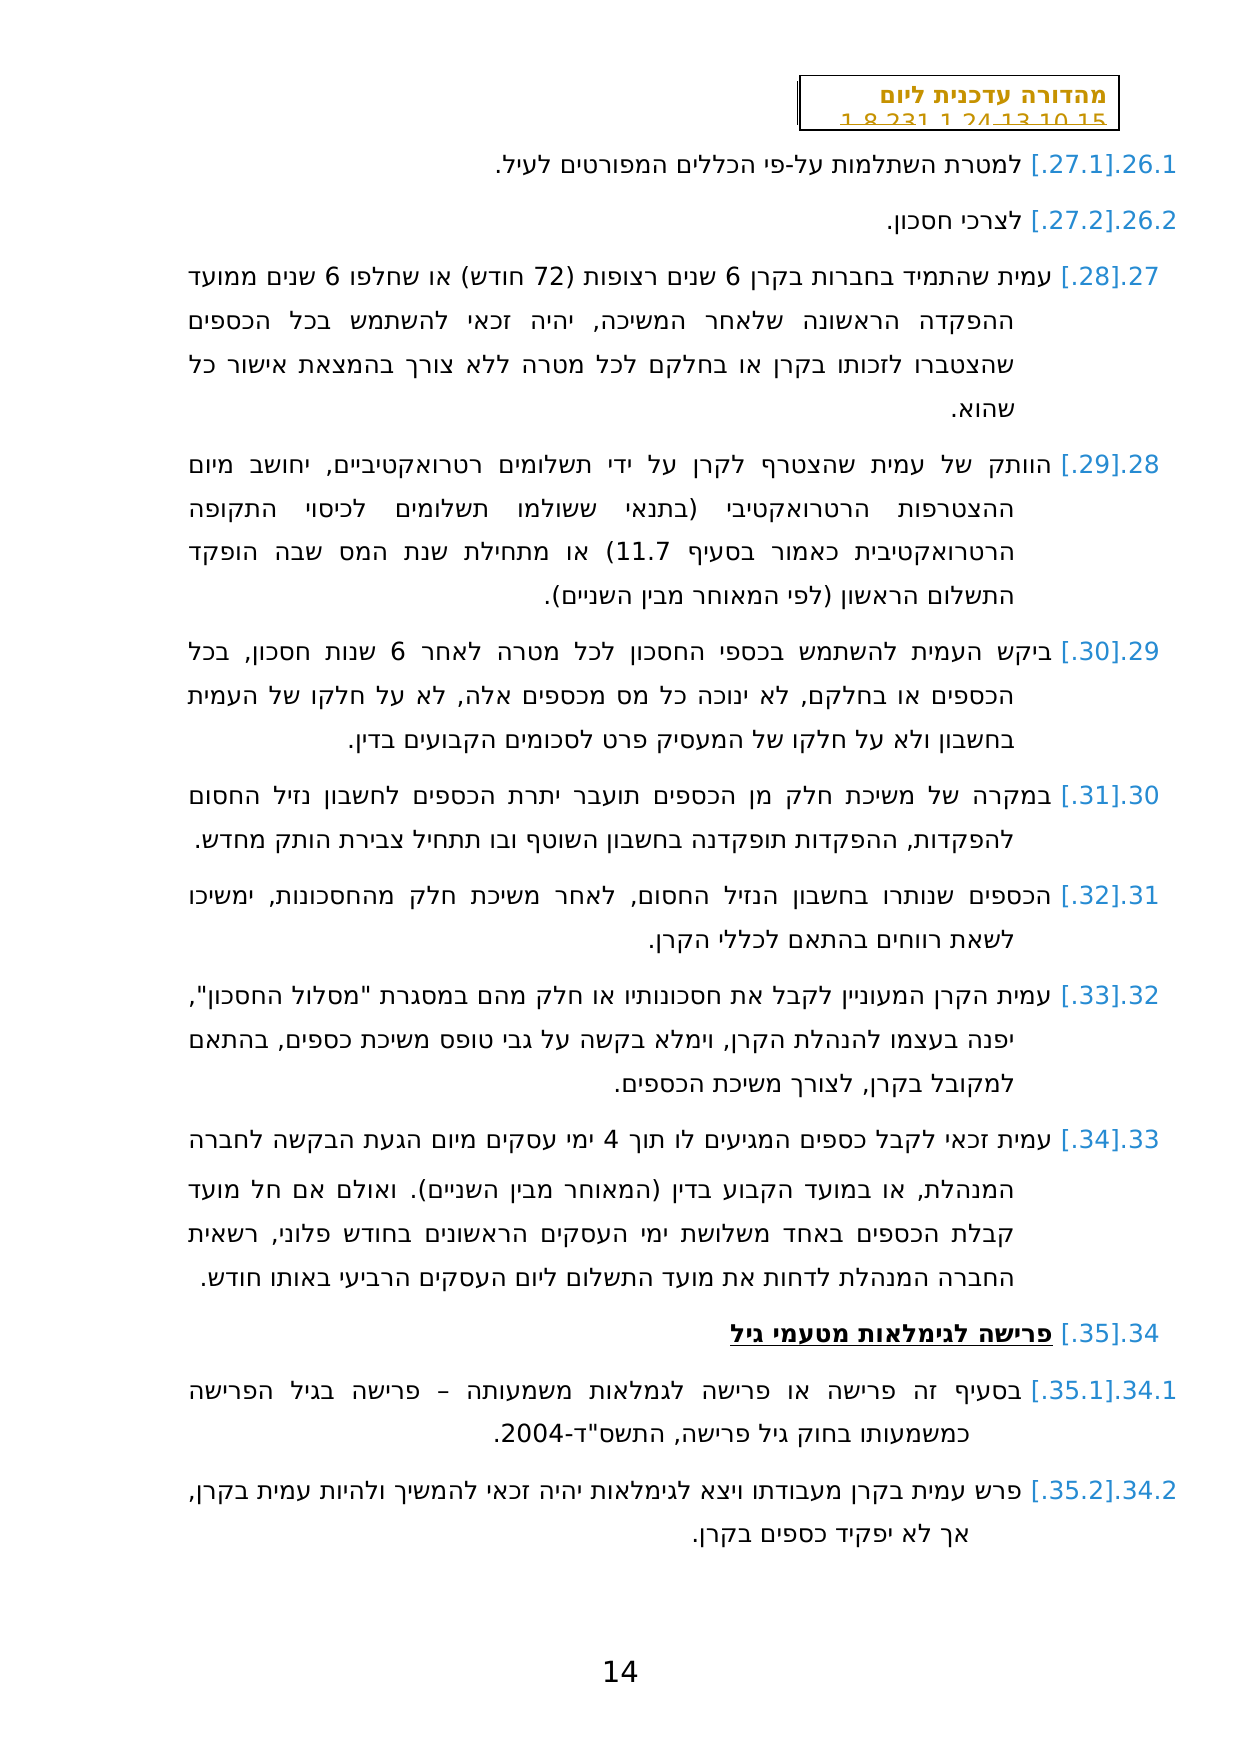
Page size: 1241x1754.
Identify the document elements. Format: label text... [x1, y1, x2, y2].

list פרישה לגימלאות מטעמי גיל [187, 1320, 1053, 1349]
list עמית הקרן המעוניין לקבל את חסכונותיו או חלק מהם במסגרת "מסלול החסכון", יפנה בעצמו להנהלת הקרן, וימלא בקשה על גבי טופס משיכת כספים, בהתאם למקובל בקרן, לצורך משיכת הכספים. [187, 981, 1053, 1098]
list ביקש העמית להשתמש בכספי החסכון לכל מטרה לאחר 6 שנות חסכון, בכל הכספים או בחלקם, לא ינוכה כל , לא על חלקו של העמית בחשבון ולא על חלקו של המעסיק פרט לסכומים הקבועים בדין. [187, 637, 1053, 754]
list עמית שהתמיד בחברות בקרן 6 שנים רצופות (72 חודש) או שחלפו 6 שנים ממועד ההפקדה הראשונה שלאחר המשיכה, יהיה זכאי להשתמש בכל הכספים שהצטברו לזכותו בקרן או בחלקם לכל מטרה ללא צורך בהמצאת אישור כל שהוא. [187, 262, 1053, 423]
list בסעיף זה פרישה או פרישה לגמלאות משמעותה – פרישה בגיל הפרישה כמשמעותו בחוק גיל פרישה, התשס"ד-2004. [187, 1376, 1023, 1449]
list פרש עמית בקרן מעבודתו ויצא לגימלאות יהיה זכאי להמשיך ולהיות עמית בקרן, אך לא יפקיד כספים בקרן. [187, 1476, 1023, 1549]
list הוותק של עמית שהצטרף לקרן על ידי תשלומים רטרואקטיביים, יחושב מיום ההצטרפות הרטרואקטיבי (בתנאי ששולמו תשלומים לכיסוי התקופה הרטרואקטיבית כאמור בסעיף 11.7) או מתחילת שנת המס שבה הופקד התשלום הראשון (לפי המאוחר מבין השניים). [187, 450, 1053, 610]
list במקרה של משיכת חלק מן הכספים תועבר יתרת הכספים לחשבון נזיל החסום להפקדות, ההפקדות תופקדנה בחשבון השוטף ובו תתחיל צבירת הותק מחדש. [187, 781, 1053, 854]
list לצרכי חסכון. [187, 206, 1023, 235]
list הכספים שנותרו בחשבון הנזיל החסום, לאחר משיכת חלק מהחסכונות, ימשיכו לשאת רווחים בהתאם לכללי הקרן. [187, 881, 1053, 954]
list עמית זכאי לקבל כספים המגיעים לו תוך 4 ימי עסקים מיום הגעת הבקשה לחברה המנהלת, או במועד הקבוע בדין (המאוחר מבין השניים). ואולם אם חל מועד קבלת הכספים באחד משלושת ימי העסקים הראשונים בחודש פלוני, רשאית החברה המנהלת לדחות את מועד התשלום ליום העסקים הרביעי באותו חודש. [187, 1125, 1053, 1293]
list למטרת השתלמות על-פי הכללים המפורטים לעיל. [187, 150, 1023, 179]
